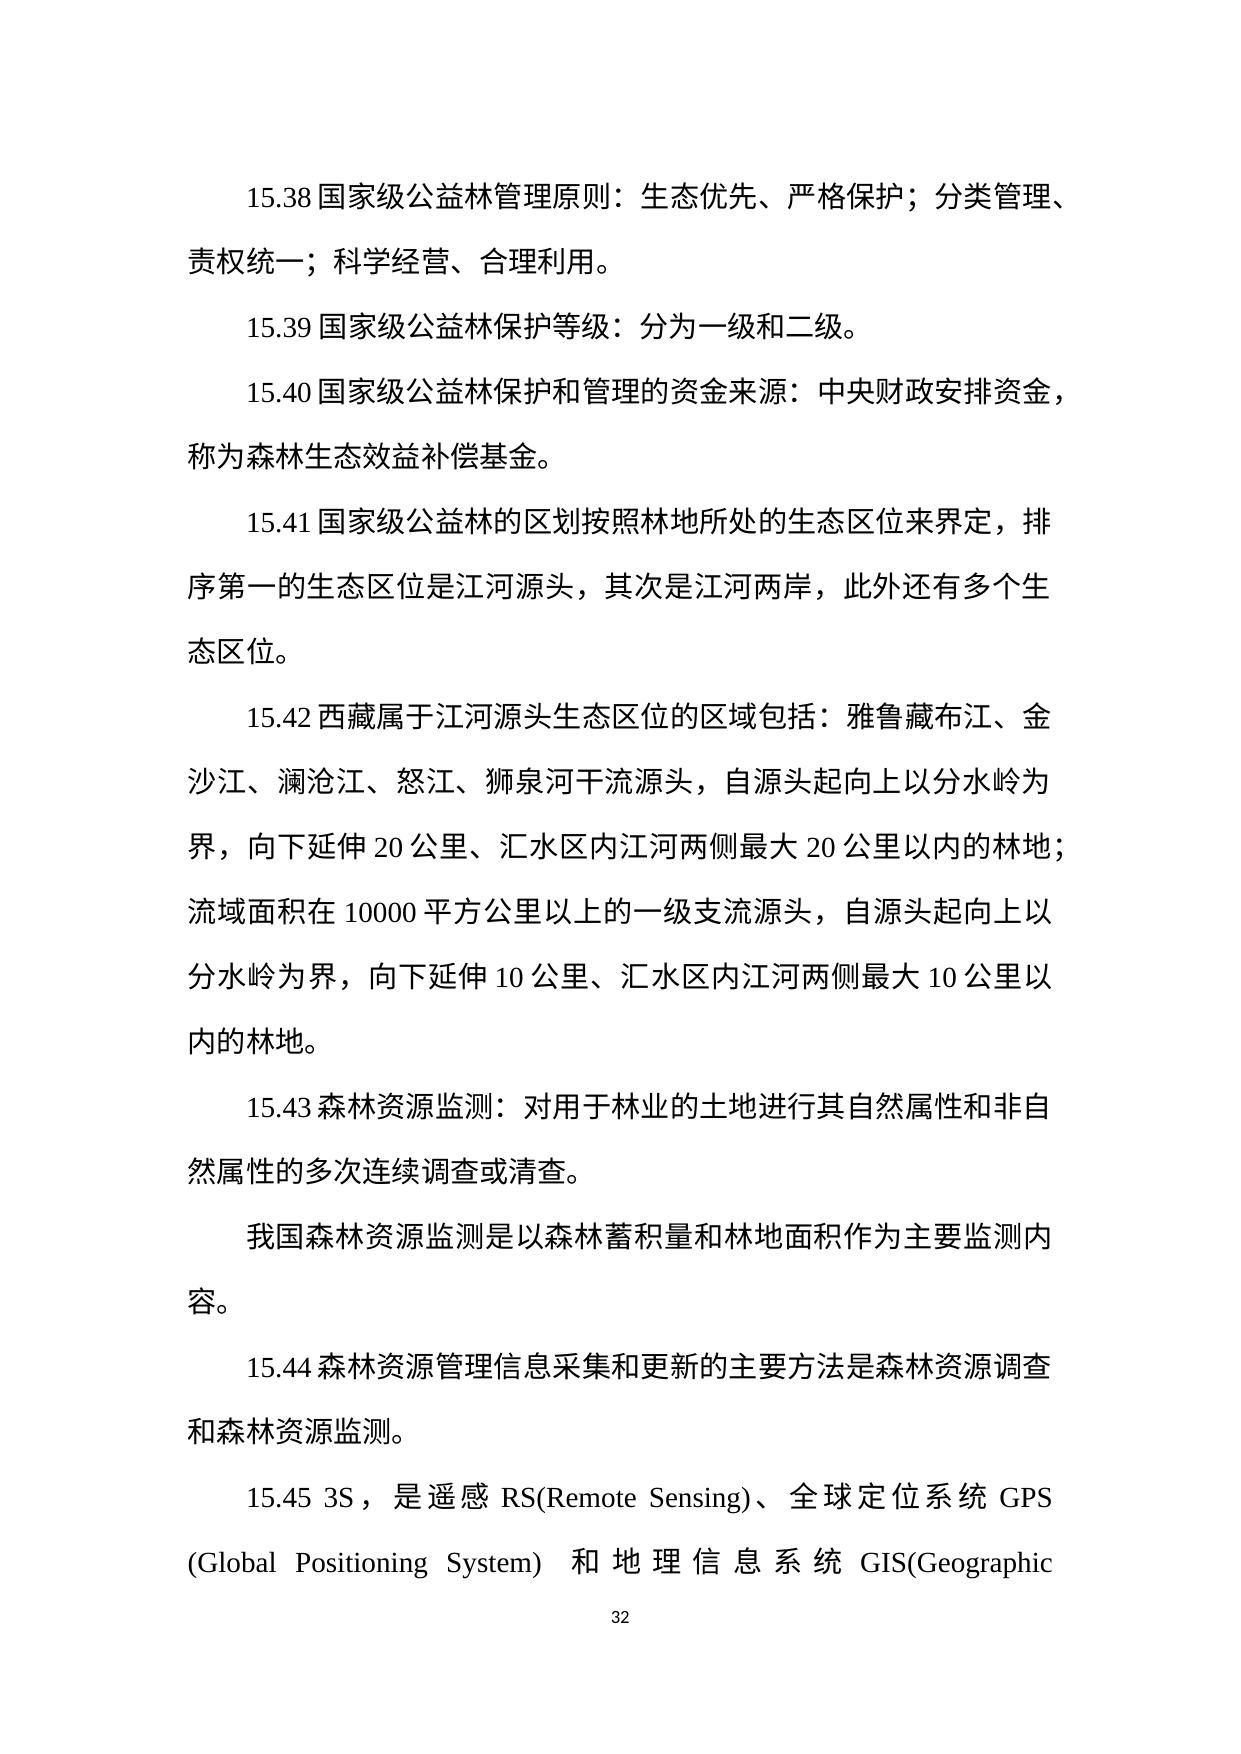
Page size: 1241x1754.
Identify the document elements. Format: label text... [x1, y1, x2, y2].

text 15.44森林资源管理信息采集和更新的主要方法是森林资源调查和森林资源监测。 [187, 1332, 1053, 1462]
text 15.42西藏属于江河源头生态区位的区域包括：雅鲁藏布江、金沙江、澜沧江、怒江、狮泉河干流源头，自源头起向上以分水岭为界，向下延伸20公里、汇水区内江河两侧最大20公里以内的林地；流域面积在10000平方公里以上的一级支流源头，自源头起向上以分水岭为界，向下延伸10公里、汇水区内江河两侧最大10公里以内的林地。 [187, 682, 1053, 1072]
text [187, 1462, 1053, 1592]
text 15.40国家级公益林保护和管理的资金来源：中央财政安排资金，称为森林生态效益补偿基金。 [187, 357, 1053, 487]
text 我国森林资源监测是以森林蓄积量和林地面积作为主要监测内容。 [187, 1202, 1053, 1332]
text 15.39 国家级公益林保护等级：分为一级和二级。 [187, 292, 1053, 357]
text 15.43森林资源监测：对用于林业的土地进行其自然属性和非自然属性的多次连续调查或清查。 [187, 1072, 1053, 1202]
text 15.38国家级公益林管理原则：生态优先、严格保护；分类管理、责权统一；科学经营、合理利用。 [187, 162, 1053, 292]
text 15.41国家级公益林的区划按照林地所处的生态区位来界定，排序第一的生态区位是江河源头，其次是江河两岸，此外还有多个生态区位。 [187, 487, 1053, 682]
